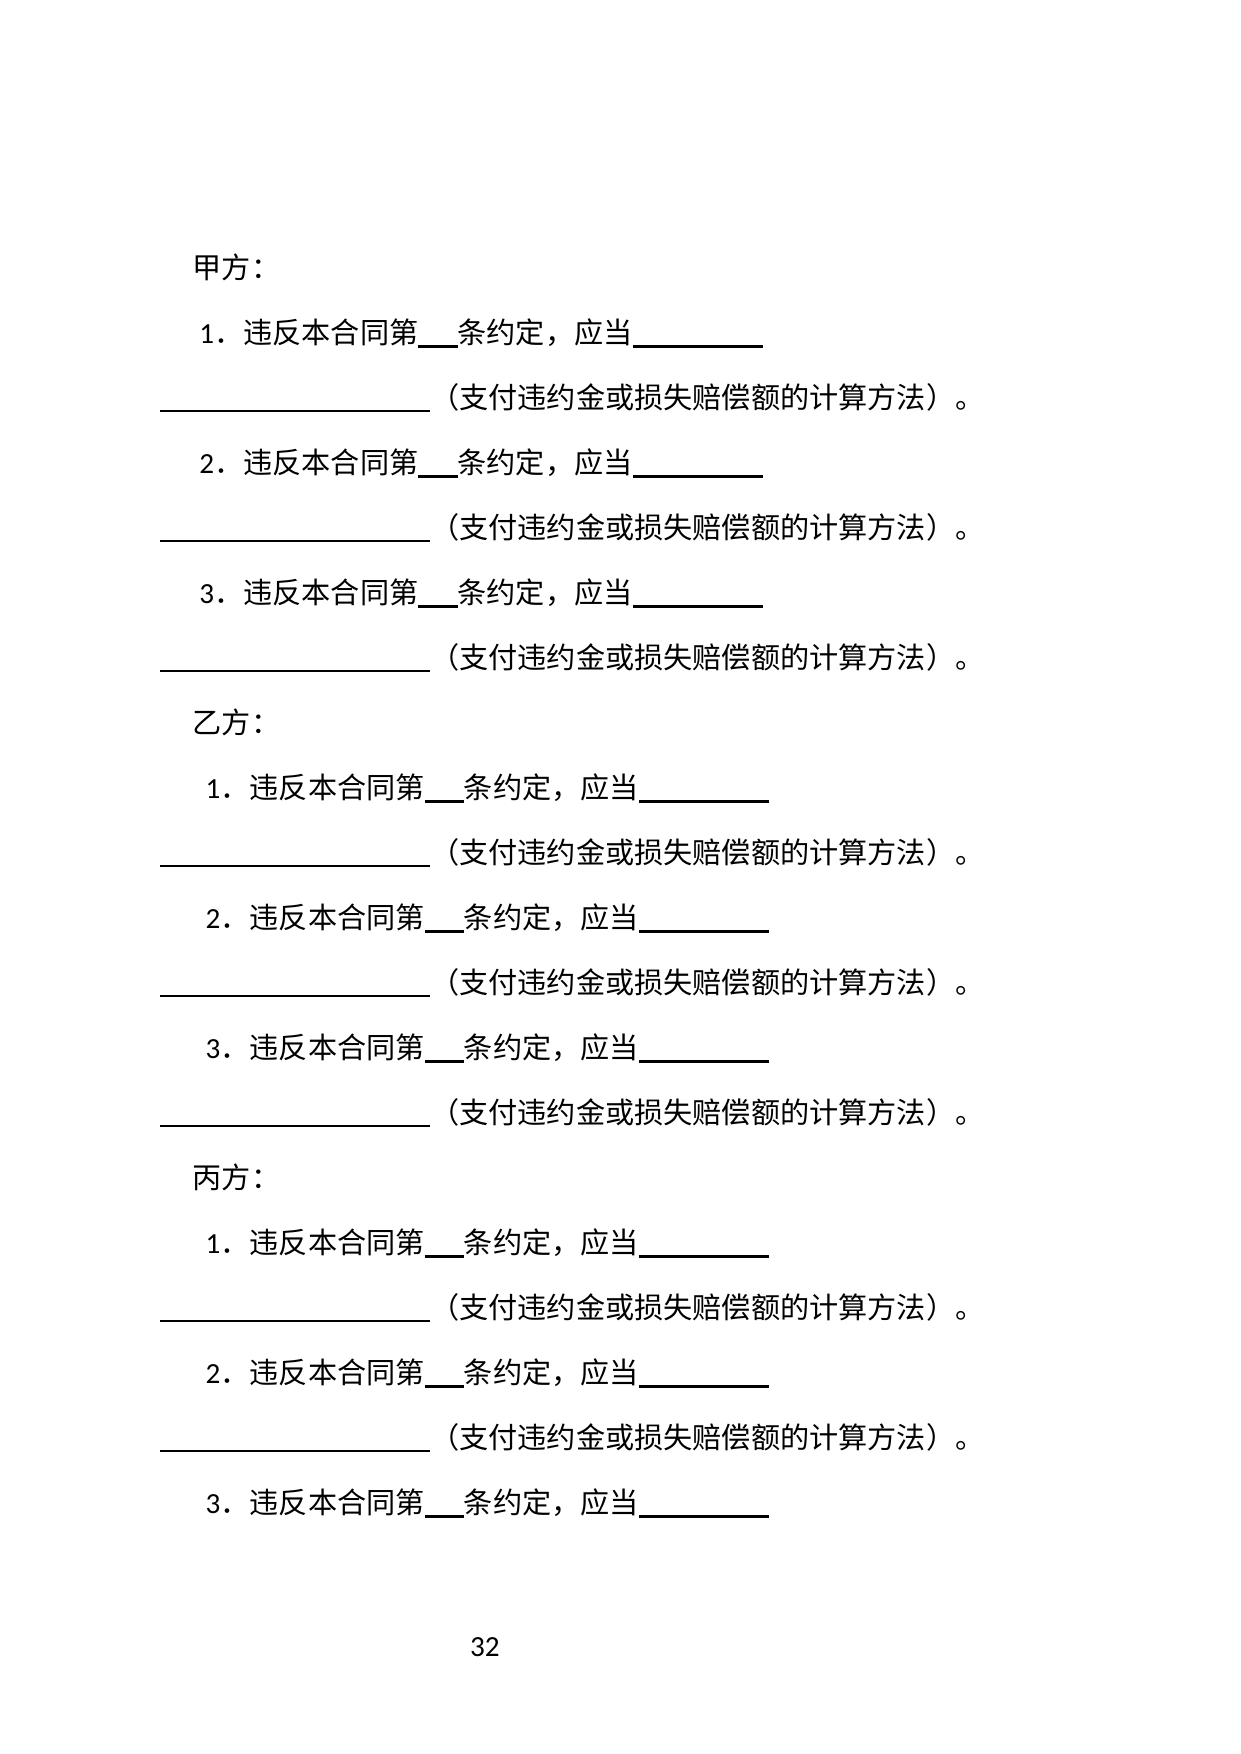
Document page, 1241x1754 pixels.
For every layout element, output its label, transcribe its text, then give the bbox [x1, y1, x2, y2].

text （支付违约金或损失赔偿额的计算方法）。 [159, 948, 1081, 1013]
text 2．违反本合同第 条约定，应当 [159, 1338, 1081, 1403]
text 1．违反本合同第 条约定，应当 [159, 1208, 1081, 1273]
text 3．违反本合同第 条约定，应当 [159, 558, 1081, 623]
text 2．违反本合同第 条约定，应当 [159, 883, 1081, 948]
text 乙方： [159, 688, 1081, 753]
text （支付违约金或损失赔偿额的计算方法）。 [159, 818, 1081, 883]
text 甲方： [159, 233, 1081, 298]
text 3．违反本合同第 条约定，应当 [159, 1468, 1081, 1533]
text 1．违反本合同第 条约定，应当 [159, 753, 1081, 818]
text （支付违约金或损失赔偿额的计算方法）。 [159, 1403, 1081, 1468]
text 丙方： [159, 1143, 1081, 1208]
text 2．违反本合同第 条约定，应当 [159, 428, 1081, 493]
text （支付违约金或损失赔偿额的计算方法）。 [159, 1273, 1081, 1338]
text （支付违约金或损失赔偿额的计算方法）。 [159, 623, 1081, 688]
text （支付违约金或损失赔偿额的计算方法）。 [159, 1078, 1081, 1143]
text （支付违约金或损失赔偿额的计算方法）。 [159, 493, 1081, 558]
text （支付违约金或损失赔偿额的计算方法）。 [159, 363, 1081, 428]
text 1．违反本合同第 条约定，应当 [159, 298, 1081, 363]
text 3．违反本合同第 条约定，应当 [159, 1013, 1081, 1078]
